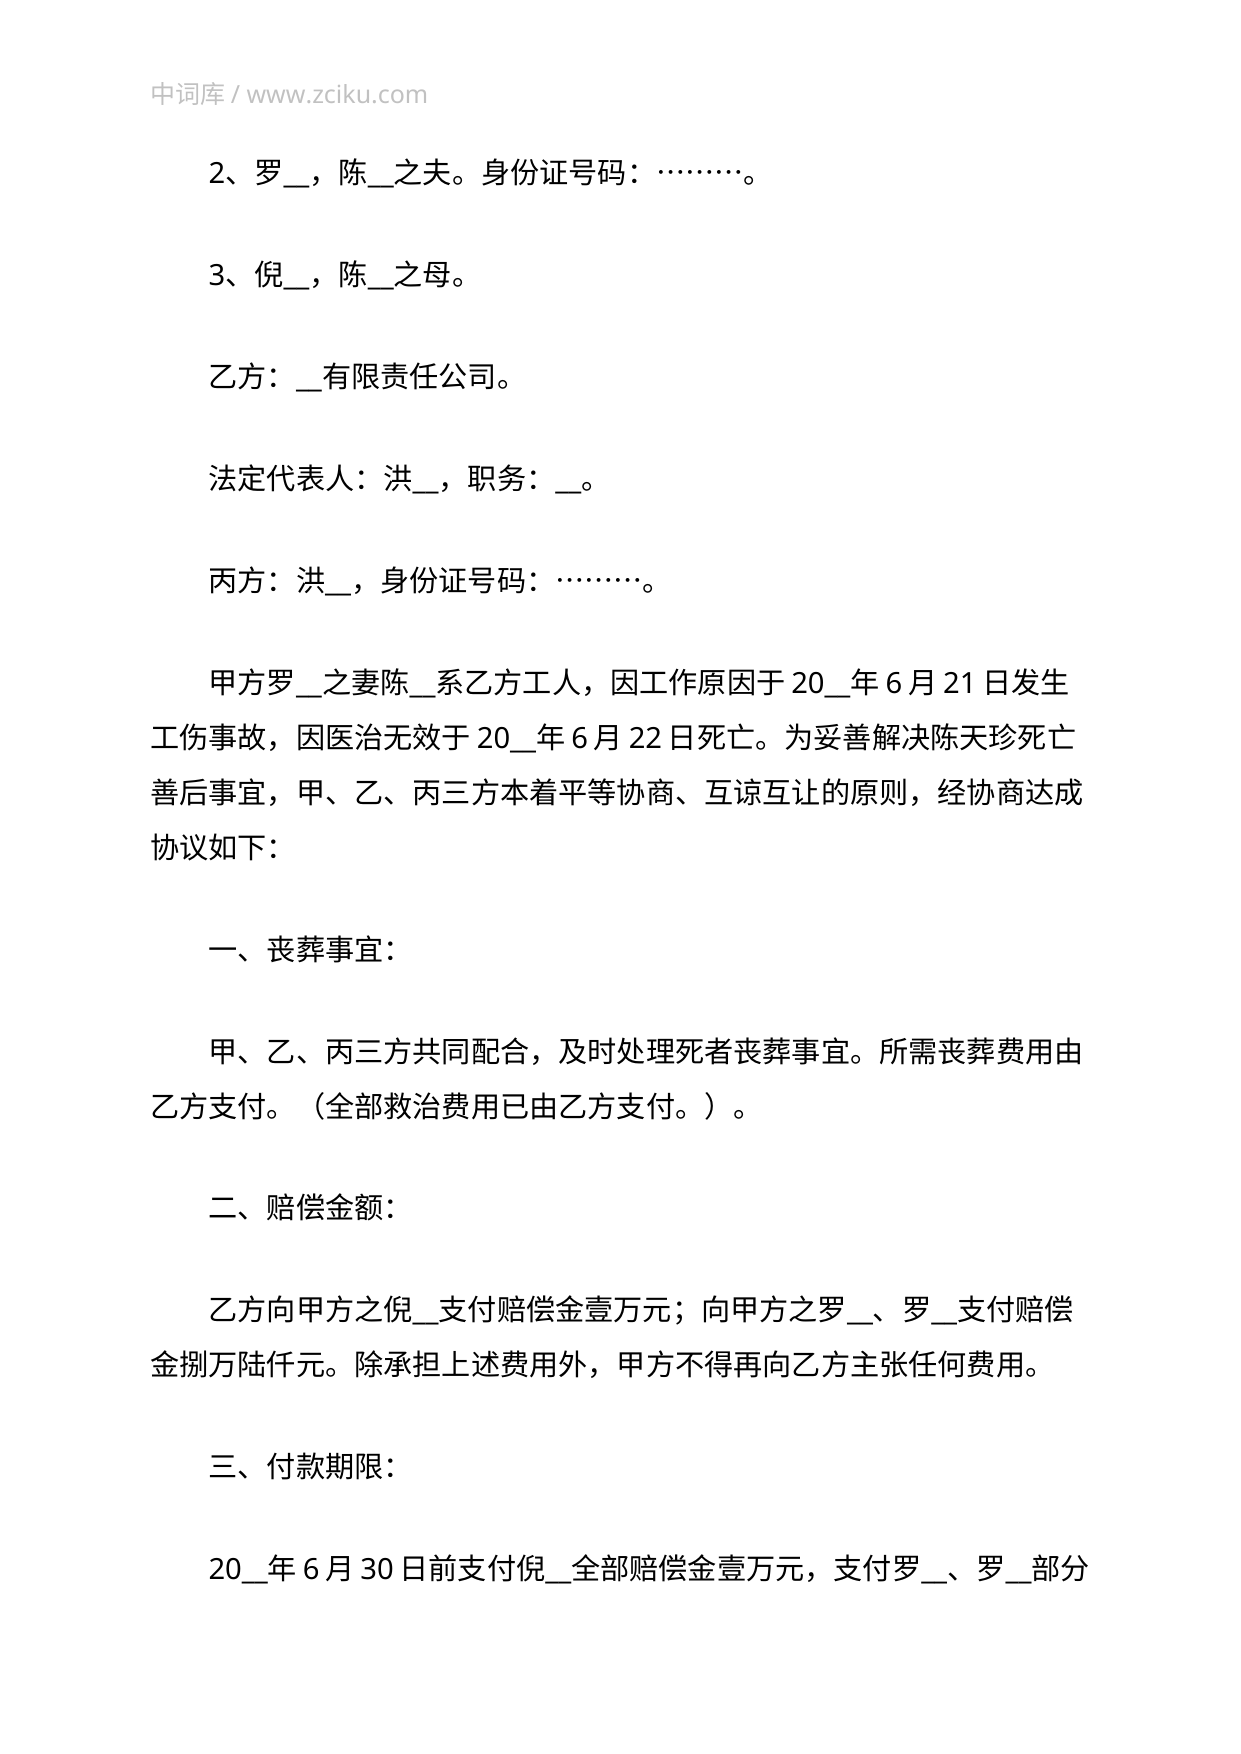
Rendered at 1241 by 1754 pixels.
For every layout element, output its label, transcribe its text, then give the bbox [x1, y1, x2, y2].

text 3、倪__，陈__之母。 [150, 252, 1090, 294]
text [150, 1545, 1090, 1588]
text 甲、乙、丙三方共同配合，及时处理死者丧葬事宜。所需丧葬费用由乙方支付。（全部救治费用已由乙方支付。）。 [150, 1028, 1090, 1126]
text 丙方：洪__，身份证号码：………。 [150, 558, 1090, 600]
text 2、罗__，陈__之夫。身份证号码：………。 [150, 150, 1090, 192]
text 乙方：__有限责任公司。 [150, 354, 1090, 396]
text 法定代表人：洪__，职务：__。 [150, 456, 1090, 498]
text 三、付款期限： [150, 1443, 1090, 1486]
text 乙方向甲方之倪__支付赔偿金壹万元；向甲方之罗__、罗__支付赔偿金捌万陆仟元。除承担上述费用外，甲方不得再向乙方主张任何费用。 [150, 1287, 1090, 1384]
text 一、丧葬事宜： [150, 927, 1090, 969]
text 甲方罗__之妻陈__系乙方工人，因工作原因于20__年6月21日发生工伤事故，因医治无效于20__年6月22日死亡。为妥善解决陈天珍死亡善后事宜，甲、乙、丙三方本着平等协商、互谅互让的原则，经协商达成协议如下： [150, 660, 1090, 867]
text 二、赔偿金额： [150, 1185, 1090, 1227]
